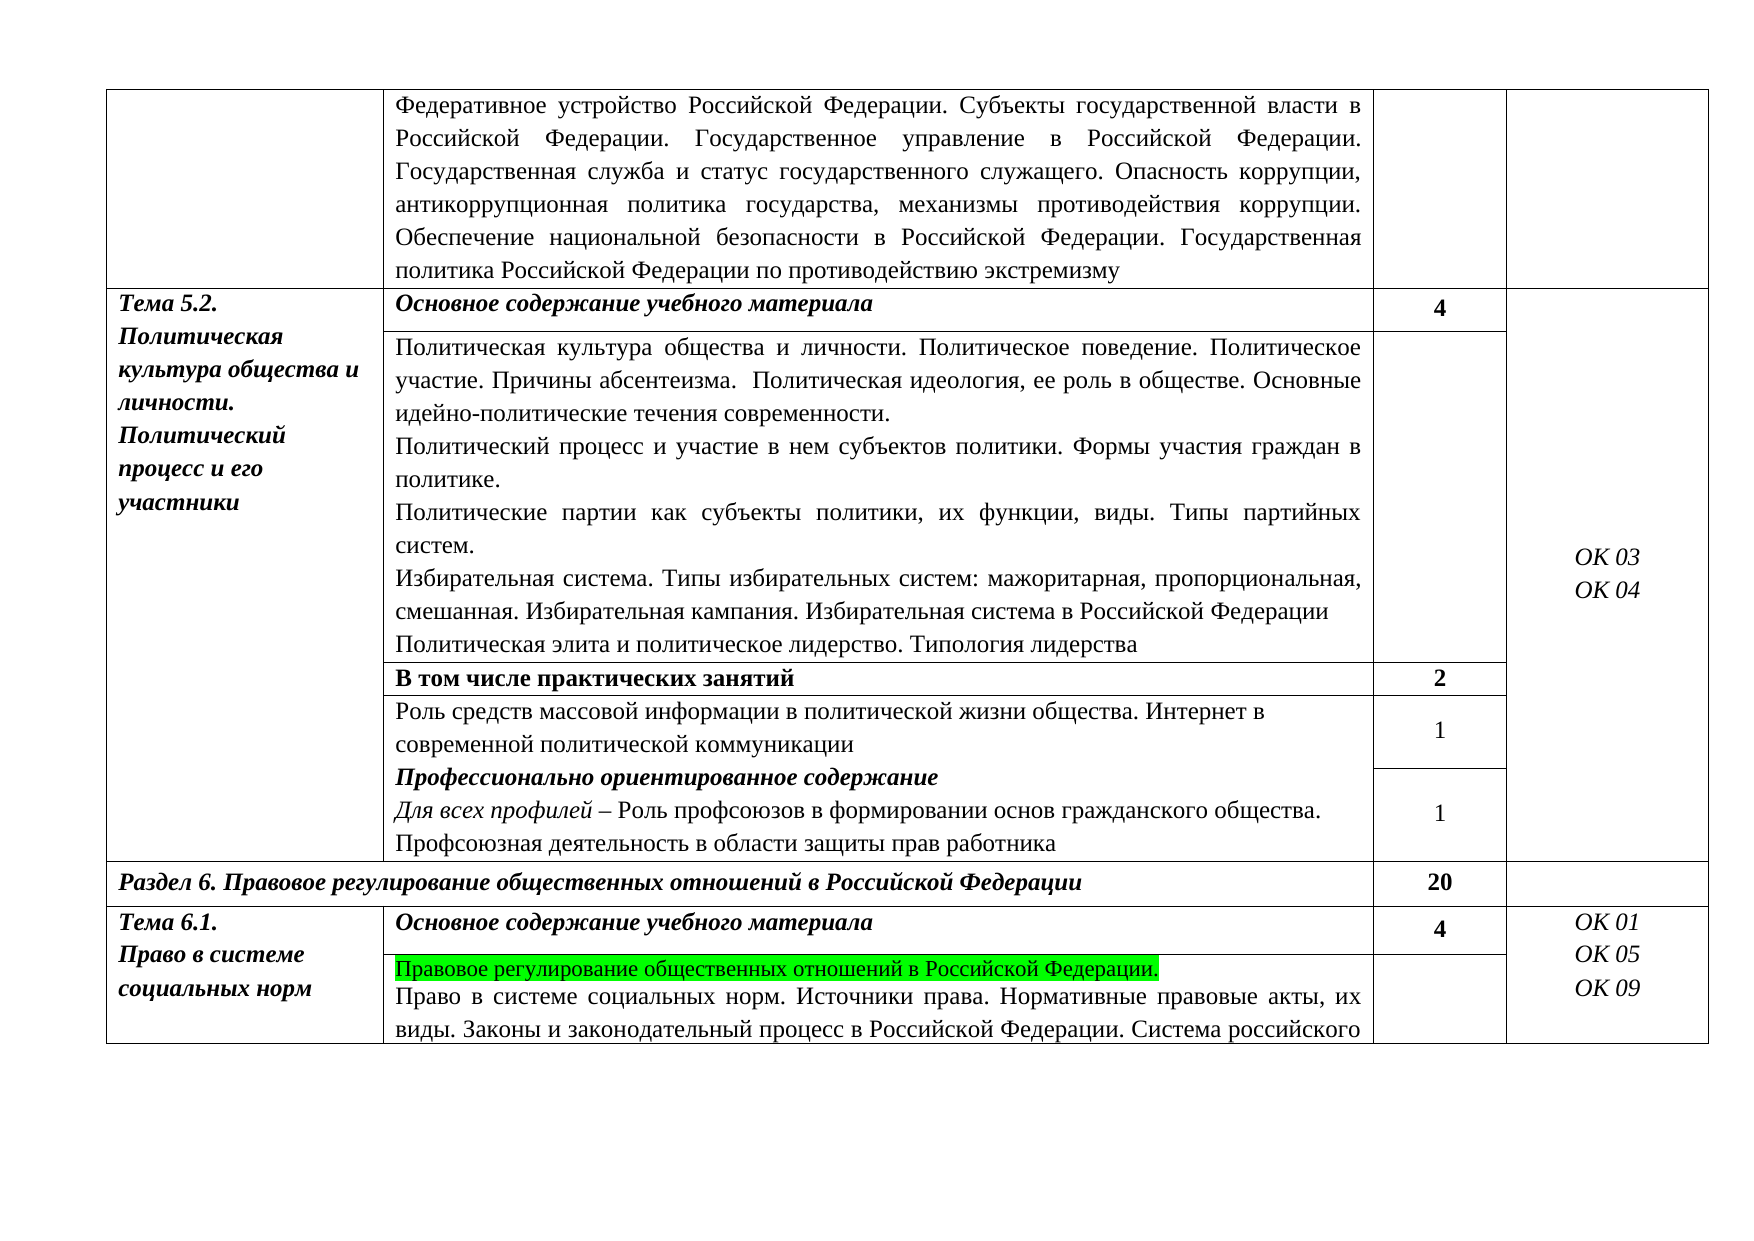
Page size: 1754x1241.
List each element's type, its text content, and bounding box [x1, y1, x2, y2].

table_cell Политическая культура общества и личности. Политическое поведение. Политическое участие. Причины абсентеизма. Политическая идеология, ее роль в обществе. Основные идейно-политические течения современности. Политический процесс и участие в нем субъектов политики. Формы участия граждан в политике. Политические партии как субъекты политики, их функции, виды. Типы партийных систем. Избирательная система. Типы избирательных систем: мажоритарная, пропорциональная, смешанная. Избирательная кампания. Избирательная система в Российской Федерации Политическая элита и политическое лидерство. Типология лидерства [384, 332, 1373, 662]
table_cell Тема 6.1. Право в системе социальных норм [107, 907, 383, 1043]
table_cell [384, 955, 1373, 1043]
table_cell [1374, 955, 1506, 1043]
table_cell ОК 03 ОК 04 [1507, 289, 1708, 861]
table_cell [1507, 862, 1708, 906]
table_cell Раздел 6. Правовое регулирование общественных отношений в Российской Федерации [107, 862, 1373, 906]
table_cell Тема 5.2. Политическая культура общества и личности. Политический процесс и его участники [107, 289, 383, 861]
table_cell Роль средств массовой информации в политической жизни общества. Интернет в современной политической коммуникации Профессионально ориентированное содержание Для всех профилей – Роль профсоюзов в формировании основ гражданского общества. Профсоюзная деятельность в области защиты прав работника [384, 696, 1373, 861]
table_cell [1374, 90, 1506, 287]
table_cell 1 [1374, 769, 1506, 861]
table_cell 20 [1374, 862, 1506, 906]
table_cell Основное содержание учебного материала [384, 907, 1373, 954]
table_cell 1 [1374, 696, 1506, 767]
table_cell 2 [1374, 663, 1506, 695]
table_cell ОК 01 ОК 05 ОК 09 [1507, 907, 1708, 1043]
table_cell Основное содержание учебного материала [384, 289, 1373, 331]
table_cell В том числе практических занятий [384, 663, 1373, 695]
table_cell 4 [1374, 907, 1506, 954]
table_cell Федеративное устройство Российской Федерации. Субъекты государственной власти в Российской Федерации. Государственное управление в Российской Федерации. Государственная служба и статус государственного служащего. Опасность коррупции, антикоррупционная политика государства, механизмы противодействия коррупции. Обеспечение национальной безопасности в Российской Федерации. Государственная политика Российской Федерации по противодействию экстремизму [384, 90, 1373, 287]
table_cell [1374, 332, 1506, 662]
table_cell 4 [1374, 289, 1506, 331]
